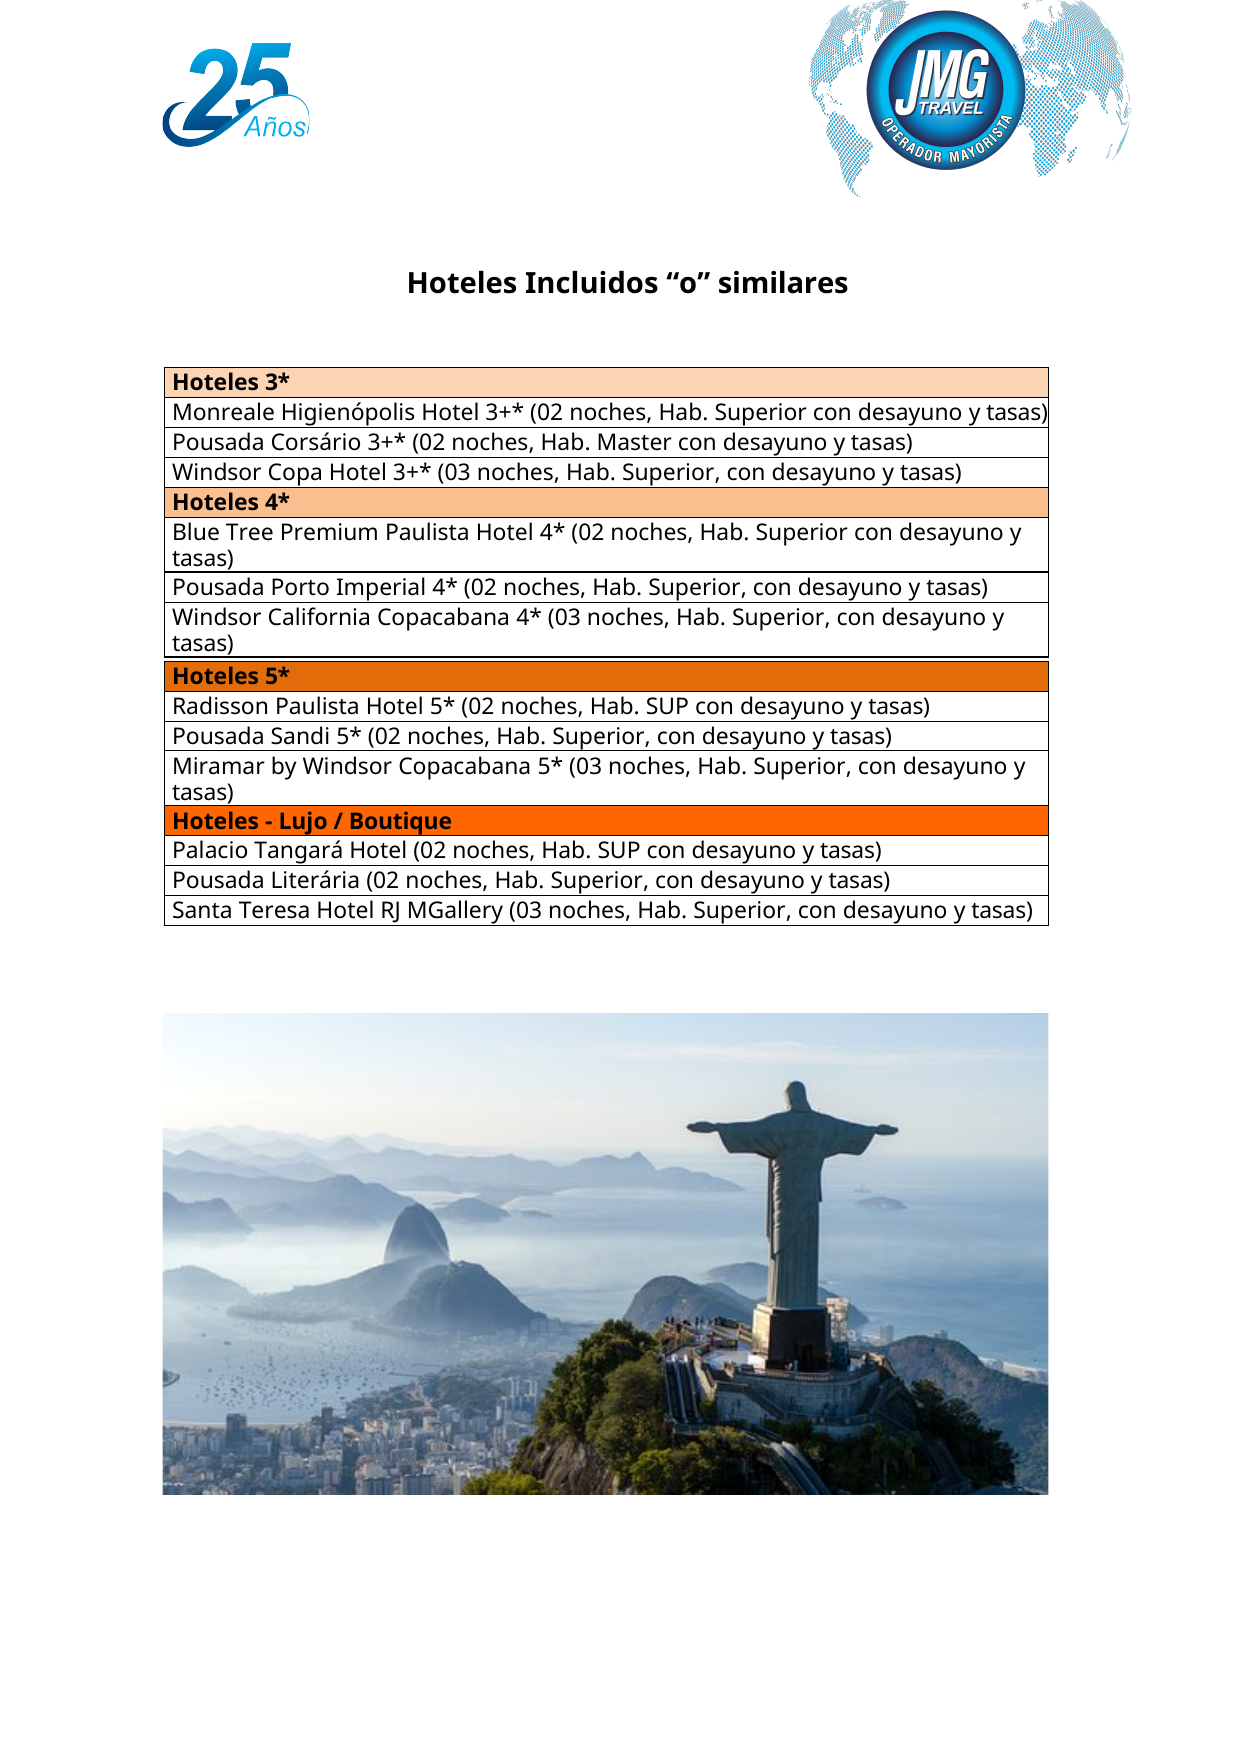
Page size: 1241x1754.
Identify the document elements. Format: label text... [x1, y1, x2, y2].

table_cell Pousada Corsário 3+* (02 noches, Hab. Master con desayuno y tasas) [165, 428, 1048, 457]
table_cell Pousada Porto Imperial 4* (02 noches, Hab. Superior, con desayuno y tasas) [165, 573, 1048, 602]
table_cell Miramar by Windsor Copacabana 5* (03 noches, Hab. Superior, con desayuno y tasas) [165, 751, 1048, 805]
table_cell Radisson Paulista Hotel 5* (02 noches, Hab. SUP con desayuno y tasas) [165, 692, 1048, 721]
table_cell Hoteles 4* [165, 488, 1048, 517]
table_cell Monreale Higienópolis Hotel 3+* (02 noches, Hab. Superior con desayuno y tasas) [165, 398, 1048, 427]
text Hoteles Incluidos “o” similares [163, 262, 1092, 302]
table_cell Windsor California Copacabana 4* (03 noches, Hab. Superior, con desayuno y tasas) [165, 603, 1048, 656]
table_cell Hoteles - Lujo / Boutique [165, 806, 1048, 835]
table_header Hoteles 3* [165, 368, 1048, 397]
table_cell Palacio Tangará Hotel (02 noches, Hab. SUP con desayuno y tasas) [165, 836, 1048, 865]
table_cell Blue Tree Premium Paulista Hotel 4* (02 noches, Hab. Superior con desayuno y tasas) [165, 518, 1048, 571]
table_header Hoteles 5* [165, 662, 1048, 691]
picture [162, 1013, 1049, 1495]
table_cell Santa Teresa Hotel RJ MGallery (03 noches, Hab. Superior, con desayuno y tasas) [165, 896, 1048, 925]
table_cell Pousada Sandi 5* (02 noches, Hab. Superior, con desayuno y tasas) [165, 722, 1048, 750]
picture [162, 43, 310, 147]
picture [809, 0, 1132, 197]
table_cell Pousada Literária (02 noches, Hab. Superior, con desayuno y tasas) [165, 866, 1048, 895]
table_cell Windsor Copa Hotel 3+* (03 noches, Hab. Superior, con desayuno y tasas) [165, 458, 1048, 487]
